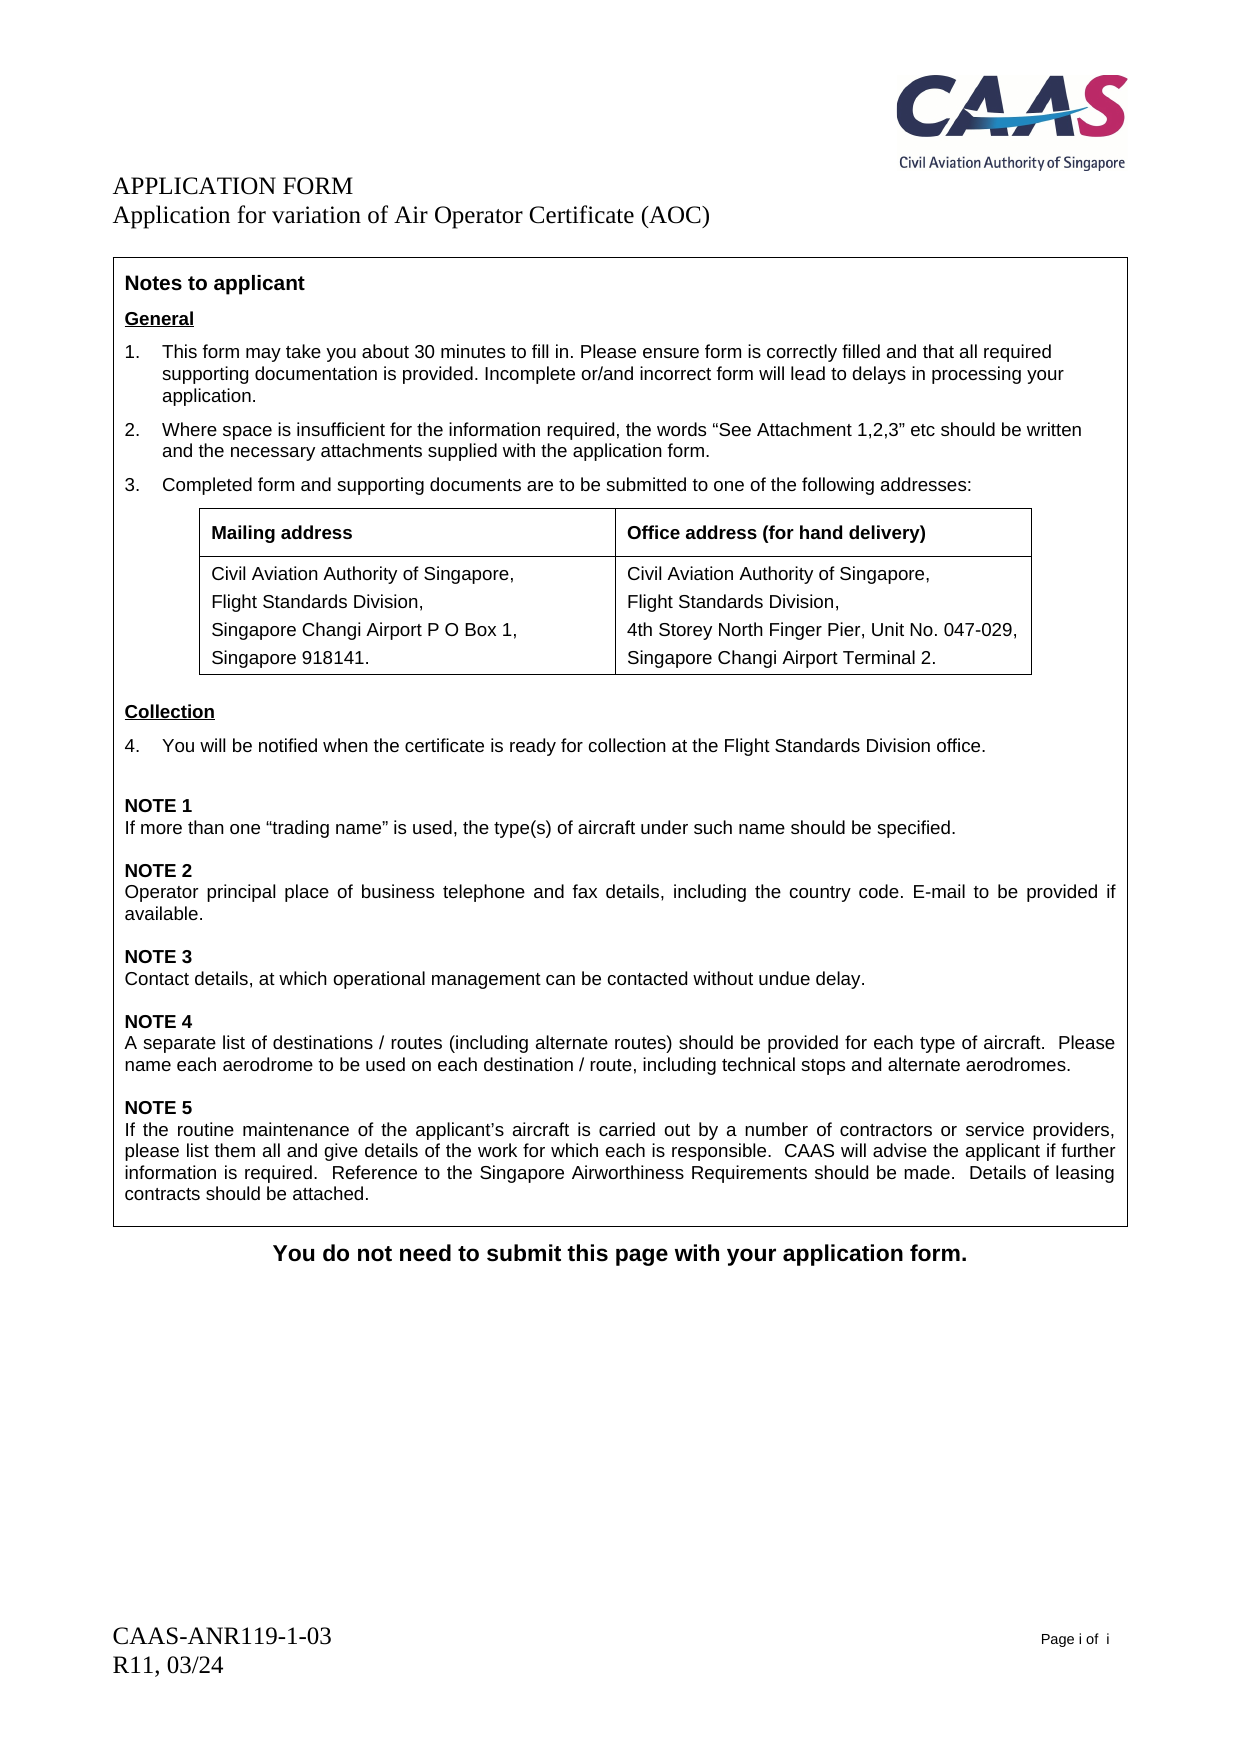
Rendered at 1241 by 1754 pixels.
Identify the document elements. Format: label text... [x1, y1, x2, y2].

table_header Notes to applicant General This form may take you about 30 minutes to fill in. Please ensure form is correctly filled and that all required supporting documentation is provided. Incomplete or/and incorrect form will lead to delays in processing your application. Where space is insufficient for the information required, the words “See Attachment 1,2,3” etc should be written and the necessary attachments supplied with the application form. Completed form and supporting documents are to be submitted to one of the following addresses: Collection You will be notified when the certificate is ready for collection at the Flight Standards Division office. NOTE 1 If more than one “trading name” is used, the type(s) of aircraft under such name should be specified. NOTE 2 Operator principal place of business telephone and fax details, including the country code. E-mail to be provided if available. NOTE 3 Contact details, at which operational management can be contacted without undue delay. NOTE 4 A separate list of destinations / routes (including alternate routes) should be provided for each type of aircraft. Please name each aerodrome to be used on each destination / route, including technical stops and alternate aerodromes. NOTE 5 If the routine maintenance of the applicant’s aircraft is carried out by a number of contractors or service providers, please list them all and give details of the work for which each is responsible. CAAS will advise the applicant if further information is required. Reference to the Singapore Airworthiness Requirements should be made. Details of leasing contracts should be attached. [114, 258, 1127, 1226]
picture [896, 75, 1128, 171]
text You do not need to submit this page with your application form. [112, 1240, 1128, 1266]
